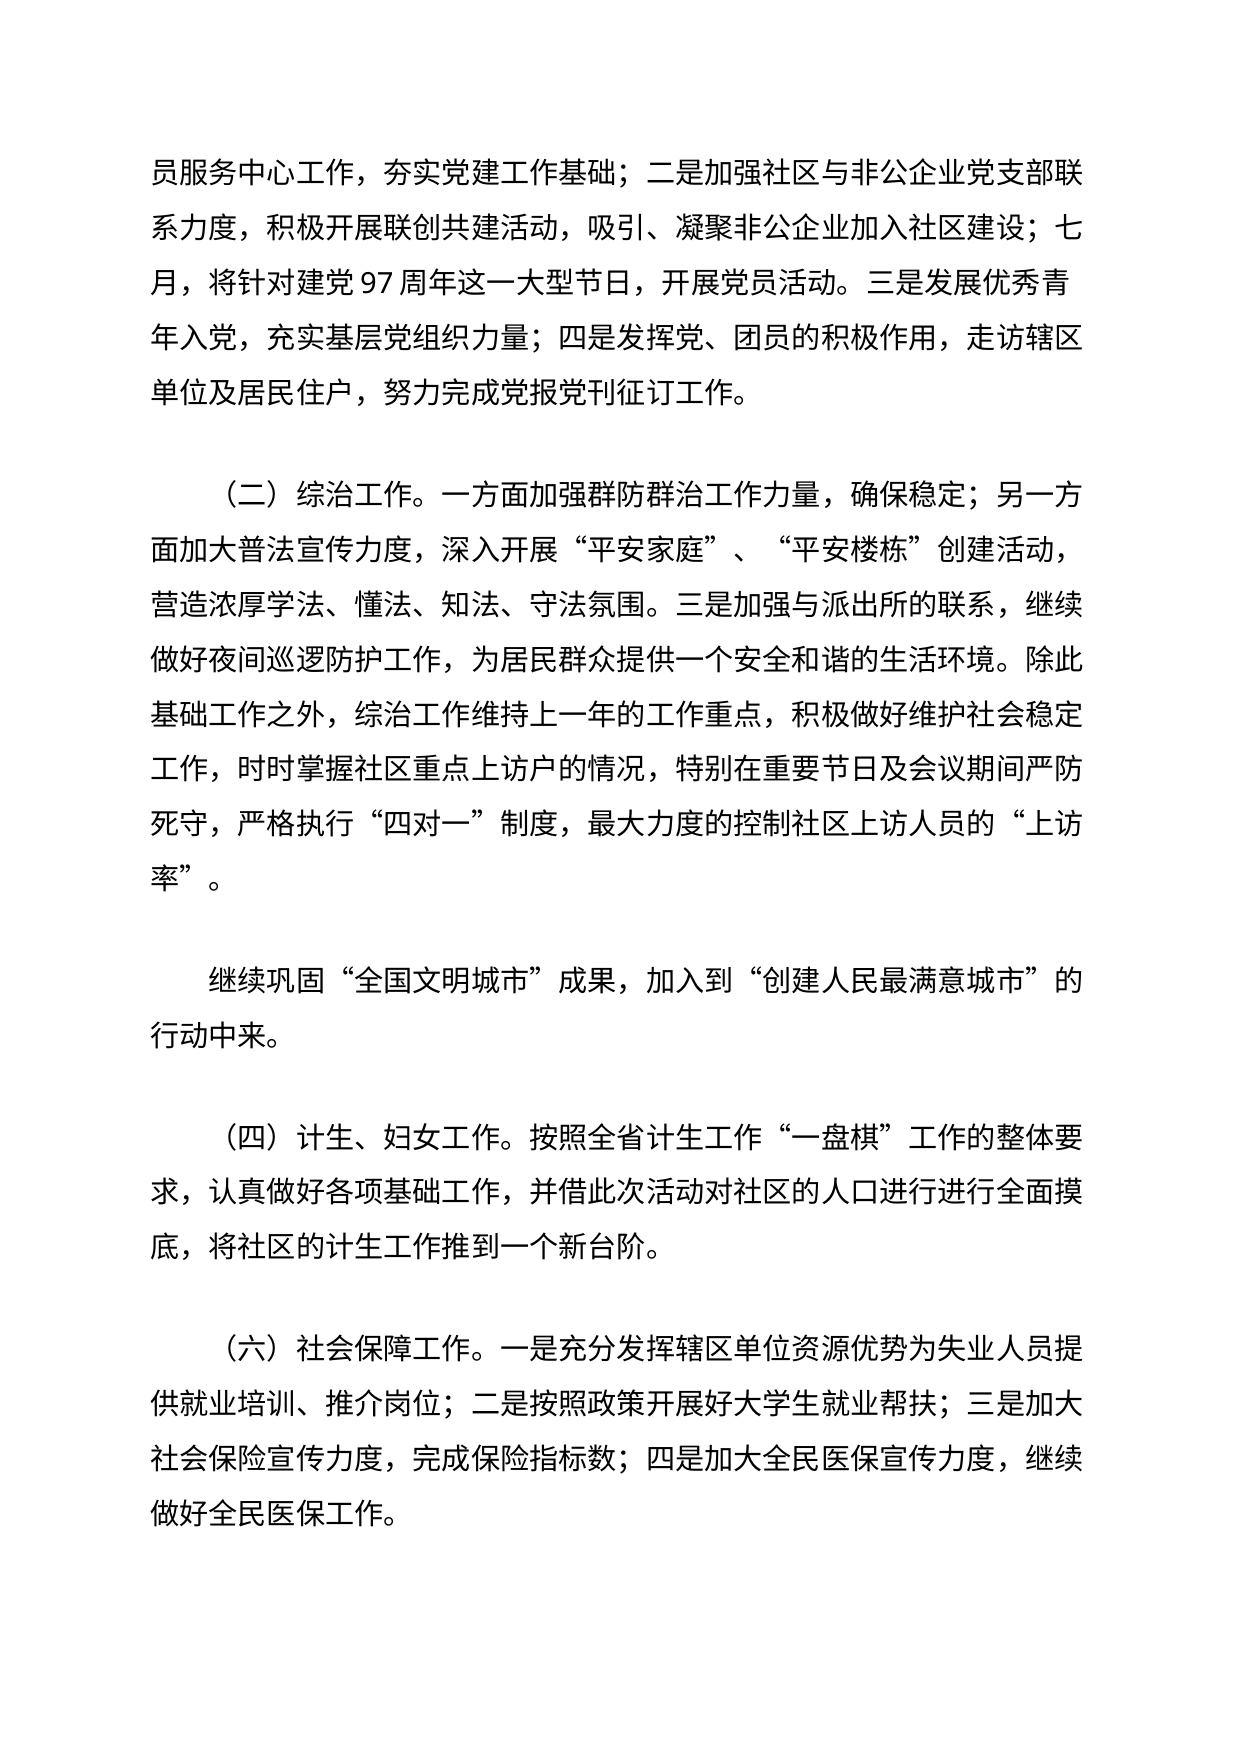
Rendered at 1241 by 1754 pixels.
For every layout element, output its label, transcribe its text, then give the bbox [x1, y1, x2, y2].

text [150, 150, 1090, 412]
text 继续巩固“全国文明城市”成果，加入到“创建人民最满意城市”的行动中来。 [150, 957, 1090, 1055]
text （六）社会保障工作。一是充分发挥辖区单位资源优势为失业人员提供就业培训、推介岗位；二是按照政策开展好大学生就业帮扶；三是加大社会保险宣传力度，完成保险指标数；四是加大全民医保宣传力度，继续做好全民医保工作。 [150, 1326, 1090, 1533]
text （二）综治工作。一方面加强群防群治工作力量，确保稳定；另一方面加大普法宣传力度，深入开展“平安家庭”、“平安楼栋”创建活动，营造浓厚学法、懂法、知法、守法氛围。三是加强与派出所的联系，继续做好夜间巡逻防护工作，为居民群众提供一个安全和谐的生活环境。除此基础工作之外，综治工作维持上一年的工作重点，积极做好维护社会稳定工作，时时掌握社区重点上访户的情况，特别在重要节日及会议期间严防死守，严格执行“四对一”制度，最大力度的控制社区上访人员的“上访率”。 [150, 471, 1090, 898]
text （四）计生、妇女工作。按照全省计生工作“一盘棋”工作的整体要求，认真做好各项基础工作，并借此次活动对社区的人口进行进行全面摸底，将社区的计生工作推到一个新台阶。 [150, 1114, 1090, 1266]
